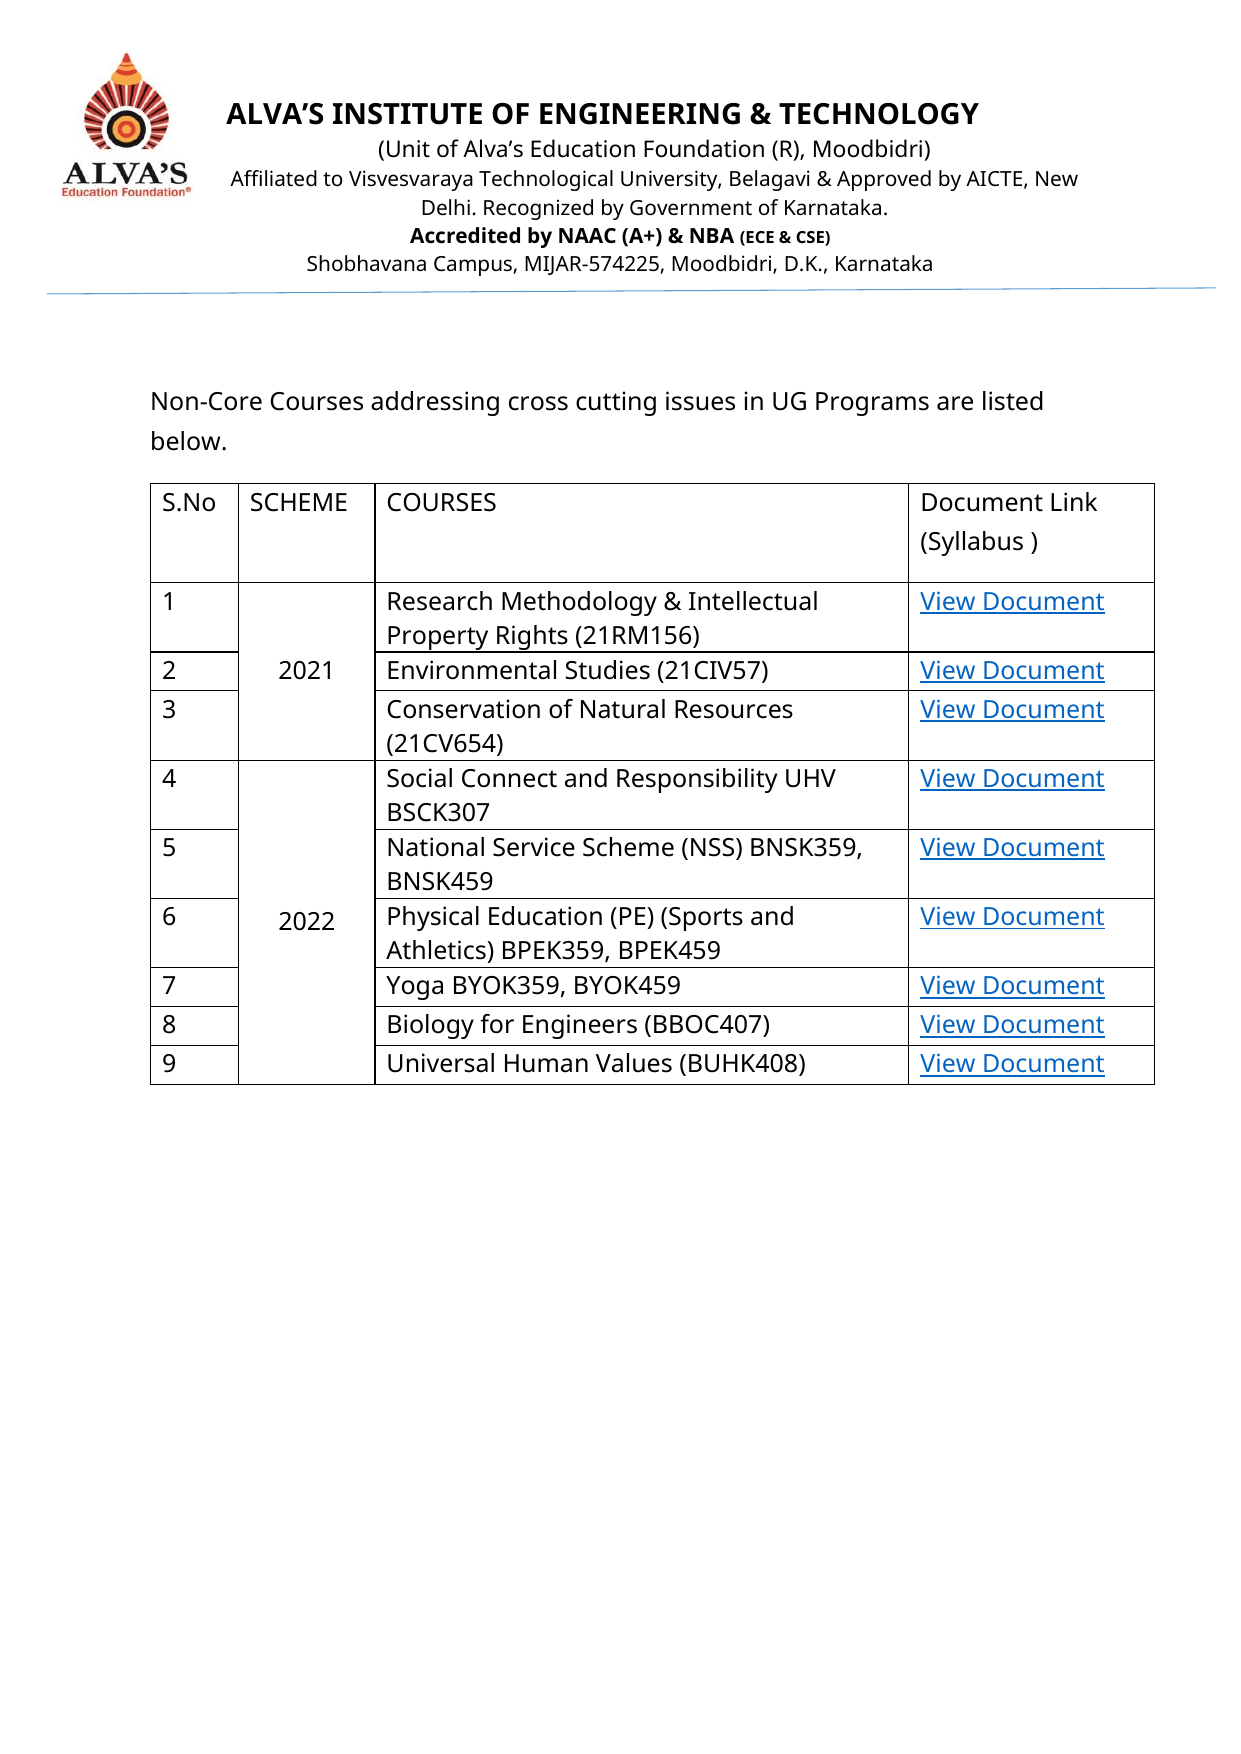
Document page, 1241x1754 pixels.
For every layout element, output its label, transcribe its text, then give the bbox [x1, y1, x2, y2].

table_cell 8 [151, 1007, 238, 1045]
table_cell 2021 [239, 583, 374, 759]
table_cell 2 [151, 653, 238, 690]
text Affiliated to Visvesvaraya Technological University, Belagavi & Approved by AICTE, New Delhi. Recognized by Government of Karnataka. [150, 164, 1090, 221]
table_cell 6 [151, 899, 238, 967]
table_cell Environmental Studies (21CIV57) [376, 653, 908, 690]
text Shobhavana Campus, MIJAR-574225, Moodbidri, D.K., Karnataka [150, 249, 1090, 278]
table_cell 9 [151, 1046, 238, 1084]
table_cell 5 [151, 830, 238, 898]
table_cell View Document [909, 1007, 1154, 1045]
table_cell View Document [909, 899, 1154, 967]
table_cell View Document [909, 583, 1154, 651]
text Non-Core Courses addressing cross cutting issues in UG Programs are listed below. [150, 384, 1090, 457]
table_cell View Document [909, 830, 1154, 898]
table_cell View Document [909, 761, 1154, 829]
table_cell Yoga BYOK359, BYOK459 [376, 968, 908, 1006]
table_cell Conservation of Natural Resources (21CV654) [376, 691, 908, 759]
table_cell View Document [909, 691, 1154, 759]
table_cell View Document [909, 968, 1154, 1006]
table_cell View Document [909, 1046, 1154, 1084]
table_cell Research Methodology & Intellectual Property Rights (21RM156) [376, 583, 908, 651]
table_cell 1 [151, 583, 238, 651]
table_header Document Link (Syllabus ) [909, 484, 1154, 582]
text ALVA’S INSTITUTE OF ENGINEERING & TECHNOLOGY [200, 93, 1090, 133]
text (Unit of Alva’s Education Foundation (R), Moodbidri) [200, 133, 1090, 164]
table_cell 4 [151, 761, 238, 829]
table_header COURSES [376, 484, 908, 582]
picture [46, 35, 200, 217]
text Accredited by NAAC (A+) & NBA (ECE & CSE) [150, 221, 1090, 249]
table_cell Biology for Engineers (BBOC407) [376, 1007, 908, 1045]
table_cell 2022 [239, 761, 374, 1084]
table_cell Universal Human Values (BUHK408) [376, 1046, 908, 1084]
table_cell Physical Education (PE) (Sports and Athletics) BPEK359, BPEK459 [376, 899, 908, 967]
table_cell 7 [151, 968, 238, 1006]
table_cell View Document [909, 653, 1154, 690]
table_cell 3 [151, 691, 238, 759]
table_cell Social Connect and Responsibility UHV BSCK307 [376, 761, 908, 829]
table_header S.No [151, 484, 238, 582]
table_cell National Service Scheme (NSS) BNSK359, BNSK459 [376, 830, 908, 898]
table_header SCHEME [239, 484, 374, 582]
